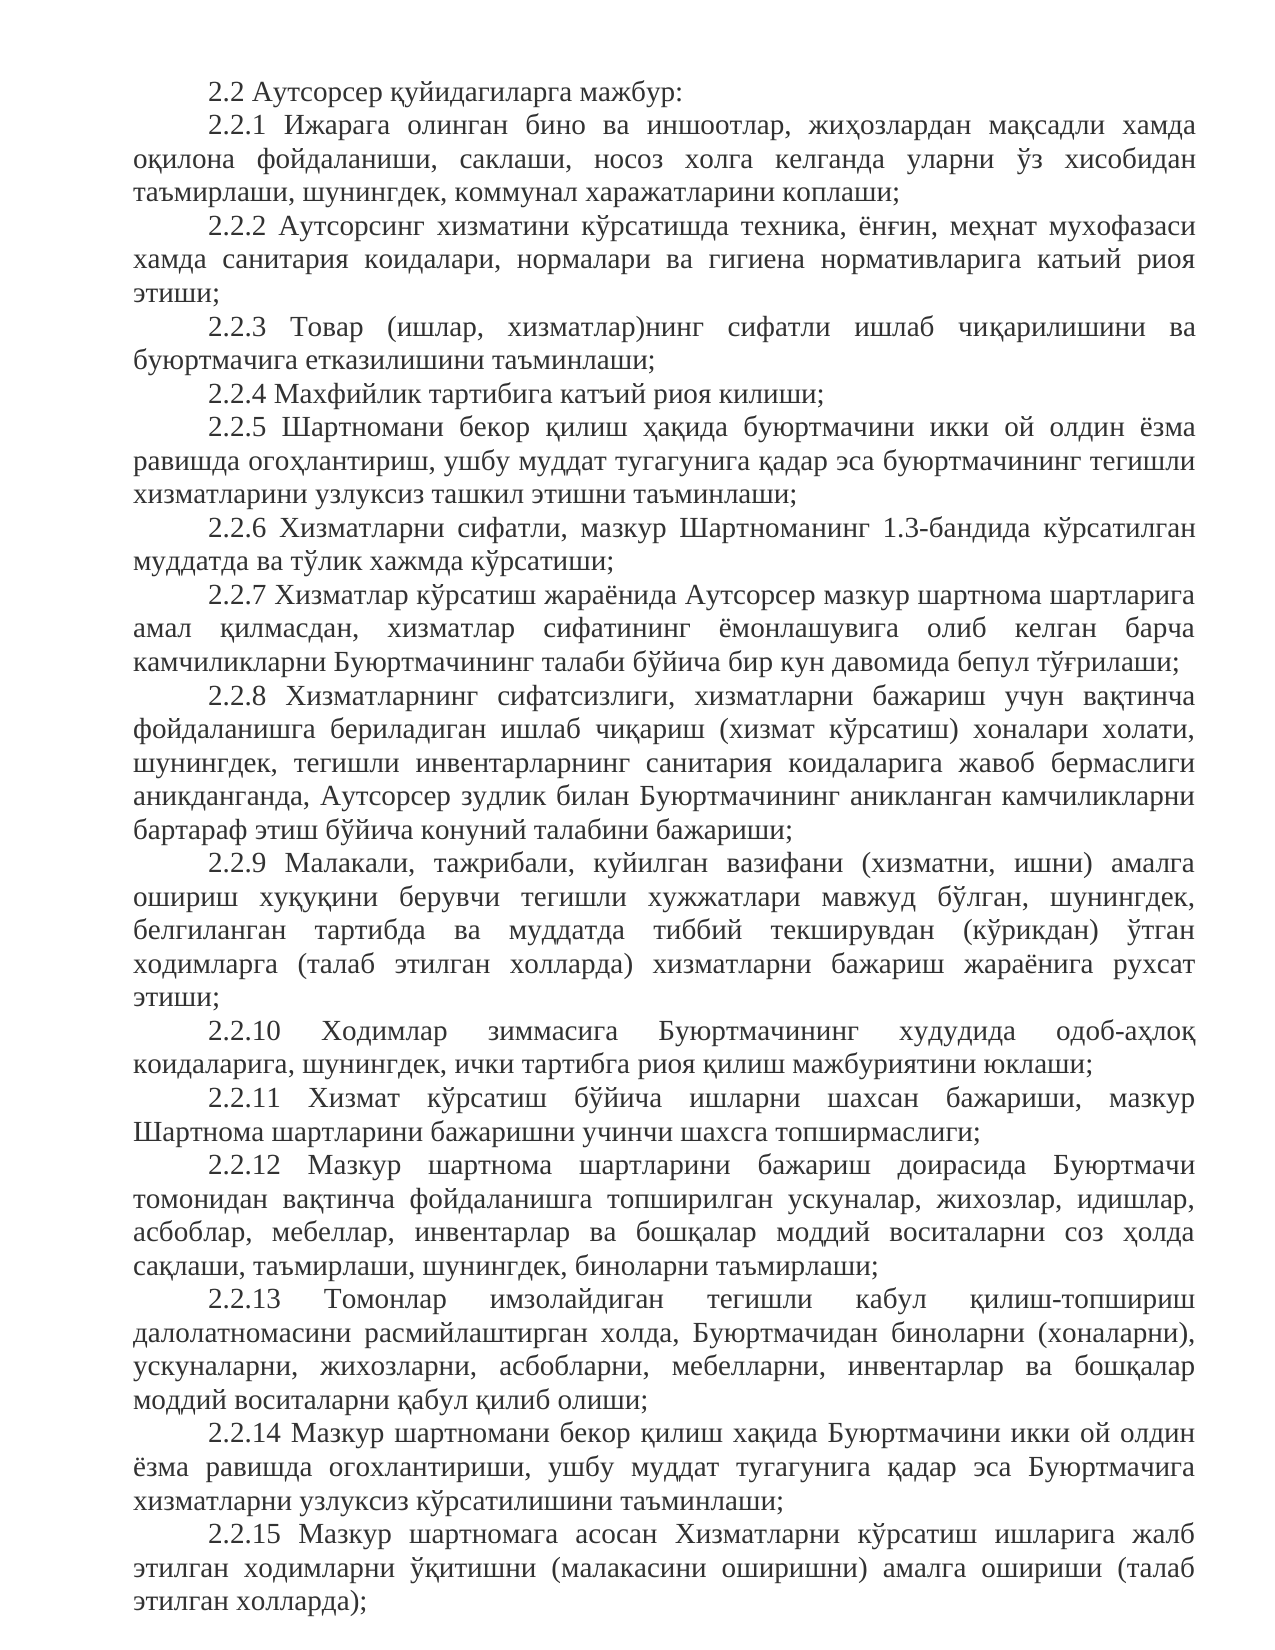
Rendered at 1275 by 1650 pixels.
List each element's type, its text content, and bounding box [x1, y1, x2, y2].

text 2.2.10 Ходимлар зиммасига Буюртмачининг худудида одоб-аҳлоқ коидаларига, шунингдек, ички тартибга риоя қилиш мажбуриятини юклаши; [133, 1013, 1196, 1080]
text 2.2.1 Ижарага олинган бино ва иншоотлар, жиҳозлардан мақсадли хамда оқилона фойдаланиши, саклаши, носоз холга келганда уларни ўз хисобидан таъмирлаши, шунингдек, коммунал харажатларини коплаши; [133, 107, 1196, 208]
text 2.2.6 Хизматларни сифатли, мазкур Шартноманинг 1.3-бандида кўрсатилган муддатда ва тўлик хажмда кўрсатиши; [133, 510, 1196, 577]
text 2.2.12 Мазкур шартнома шартларини бажариш доирасида Буюртмачи томонидан вақтинча фойдаланишга топширилган ускуналар, жихозлар, идишлар, асбоблар, мебеллар, инвентарлар ва бошқалар моддий воситаларни соз ҳолда сақлаши, таъмирлаши, шунингдек, биноларни таъмирлаши; [133, 1147, 1196, 1281]
text 2.2.2 Аутсорсинг хизматини кўрсатишда техника, ёнғин, меҳнат мухофазаси хамда санитария коидалари, нормалари ва гигиена нормативларига катьий риоя этиши; [133, 208, 1196, 309]
text 2.2.8 Хизматларнинг сифатсизлиги, хизматларни бажариш учун вақтинча фойдаланишга бериладиган ишлаб чиқариш (хизмат кўрсатиш) хоналари холати, шунингдек, тегишли инвентарларнинг санитария коидаларига жавоб бермаслиги аникданганда, Аутсорсер зудлик билан Буюртмачининг аникланган камчиликларни бартараф этиш бўйича конуний талабини бажариши; [133, 678, 1196, 845]
text 2.2.13 Томонлар имзолайдиган тегишли кабул қилиш-топшириш далолатномасини расмийлаштирган холда, Буюртмачидан биноларни (хоналарни), ускуналарни, жихозларни, асбобларни, мебелларни, инвентарлар ва бошқалар моддий воситаларни қабул қилиб олиши; [133, 1281, 1196, 1416]
text 2.2.15 Мазкур шартномага асосан Хизматларни кўрсатиш ишларига жалб этилган ходимларни ўқитишни (малакасини оширишни) амалга ошириши (талаб этилган холларда); [133, 1516, 1196, 1617]
text 2.2.11 Хизмат кўрсатиш бўйича ишларни шахсан бажариши, мазкур Шартнома шартларини бажаришни учинчи шахсга топширмаслиги; [133, 1080, 1196, 1147]
text 2.2 Аутсорсер қуйидагиларга мажбур: [133, 74, 1196, 107]
text 2.2.5 Шартномани бекор қилиш ҳақида буюртмачини икки ой олдин ёзма равишда огоҳлантириш, ушбу муддат тугагунига қадар эса буюртмачининг тегишли хизматларини узлуксиз ташкил этишни таъминлаши; [133, 409, 1196, 510]
text 2.2.4 Махфийлик тартибига катъий риоя килиши; [133, 376, 1196, 409]
text 2.2.3 Товар (ишлар, хизматлар)нинг сифатли ишлаб чиқарилишини ва буюртмачига етказилишини таъминлаши; [133, 309, 1196, 376]
text 2.2.14 Мазкур шартномани бекор қилиш хақида Буюртмачини икки ой олдин ёзма равишда огохлантириши, ушбу муддат тугагунига қадар эса Буюртмачига хизматларни узлуксиз кўрсатилишини таъминлаши; [133, 1416, 1196, 1516]
text 2.2.9 Малакали, тажрибали, куйилган вазифани (хизматни, ишни) амалга ошириш хуқуқини берувчи тегишли хужжатлари мавжуд бўлган, шунингдек, белгиланган тартибда ва муддатда тиббий текширувдан (кўрикдан) ўтган ходимларга (талаб этилган холларда) хизматларни бажариш жараёнига рухсат этиши; [133, 845, 1196, 1013]
text 2.2.7 Хизматлар кўрсатиш жараёнида Аутсорсер мазкур шартнома шартларига амал қилмасдан, хизматлар сифатининг ёмонлашувига олиб келган барча камчиликларни Буюртмачининг талаби бўйича бир кун давомида бепул тўғрилаши; [133, 577, 1196, 678]
